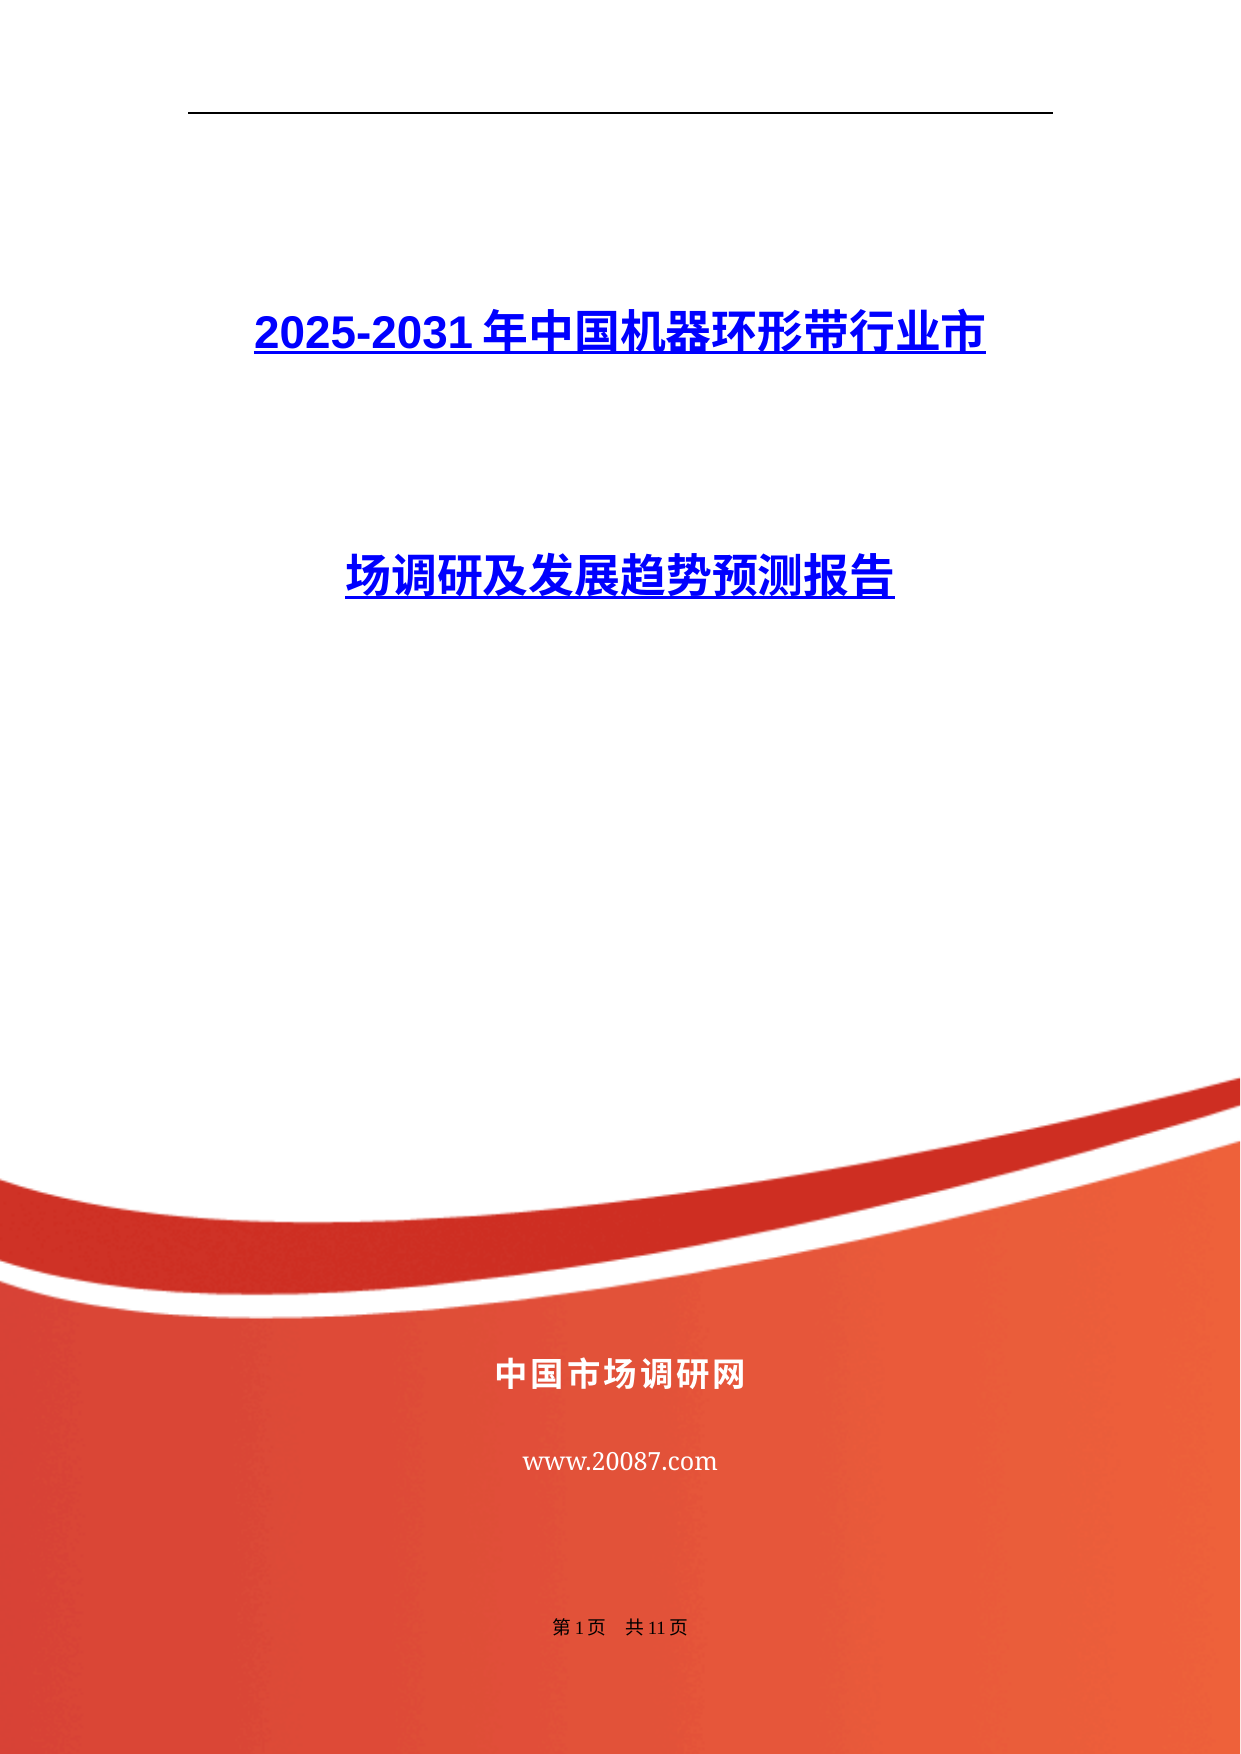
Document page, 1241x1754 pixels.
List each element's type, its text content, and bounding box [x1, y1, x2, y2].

table_header 2025-2031年中国机器环形带行业市场调研及发展趋势预测报告 [188, 207, 1053, 773]
text www.20087.com [187, 1428, 1053, 1493]
subtitle 中国市场调研网 [187, 1339, 1053, 1404]
picture [0, 1006, 1241, 1754]
